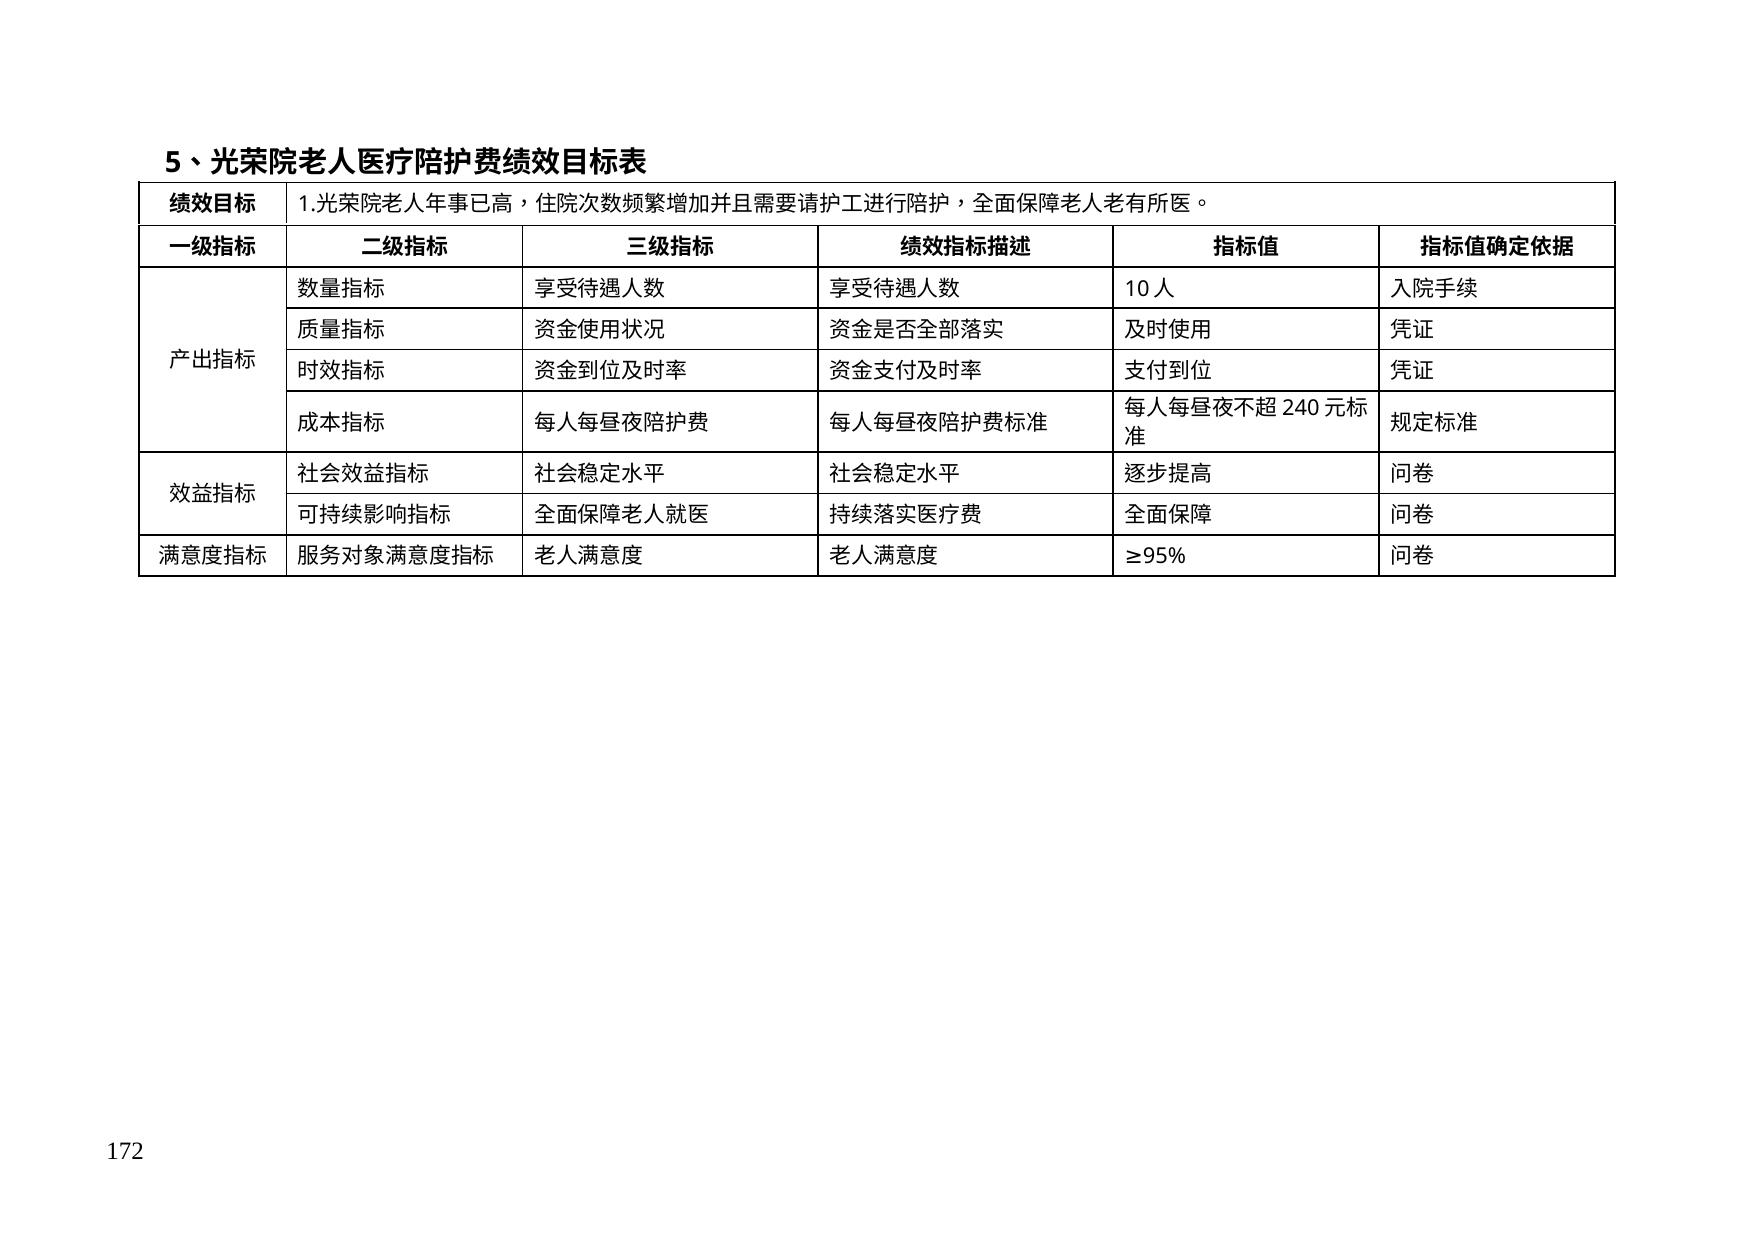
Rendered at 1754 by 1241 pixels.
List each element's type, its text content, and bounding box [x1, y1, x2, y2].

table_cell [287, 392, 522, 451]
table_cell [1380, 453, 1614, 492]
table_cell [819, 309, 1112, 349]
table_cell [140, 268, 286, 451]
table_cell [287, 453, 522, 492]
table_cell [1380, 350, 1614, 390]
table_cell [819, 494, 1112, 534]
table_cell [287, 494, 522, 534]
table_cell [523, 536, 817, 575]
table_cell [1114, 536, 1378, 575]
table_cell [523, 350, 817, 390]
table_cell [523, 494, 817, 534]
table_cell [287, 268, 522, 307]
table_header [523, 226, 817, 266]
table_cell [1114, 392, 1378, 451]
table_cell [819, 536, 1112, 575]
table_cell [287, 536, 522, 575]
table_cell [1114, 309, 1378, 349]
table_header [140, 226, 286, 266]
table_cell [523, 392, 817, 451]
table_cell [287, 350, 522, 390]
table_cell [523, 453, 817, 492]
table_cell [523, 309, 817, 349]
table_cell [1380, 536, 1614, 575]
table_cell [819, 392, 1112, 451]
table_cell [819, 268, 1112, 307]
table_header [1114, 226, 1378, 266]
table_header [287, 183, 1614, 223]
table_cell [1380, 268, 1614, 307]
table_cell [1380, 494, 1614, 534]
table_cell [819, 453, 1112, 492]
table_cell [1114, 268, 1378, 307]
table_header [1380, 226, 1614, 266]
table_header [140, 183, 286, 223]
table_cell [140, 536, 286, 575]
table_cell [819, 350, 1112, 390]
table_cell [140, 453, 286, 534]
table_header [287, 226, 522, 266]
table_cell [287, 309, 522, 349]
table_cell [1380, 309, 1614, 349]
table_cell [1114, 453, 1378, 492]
text 5、光荣院老人医疗陪护费绩效目标表 [106, 142, 1648, 181]
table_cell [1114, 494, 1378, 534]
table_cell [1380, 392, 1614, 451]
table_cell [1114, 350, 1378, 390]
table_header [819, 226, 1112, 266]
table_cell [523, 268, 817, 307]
